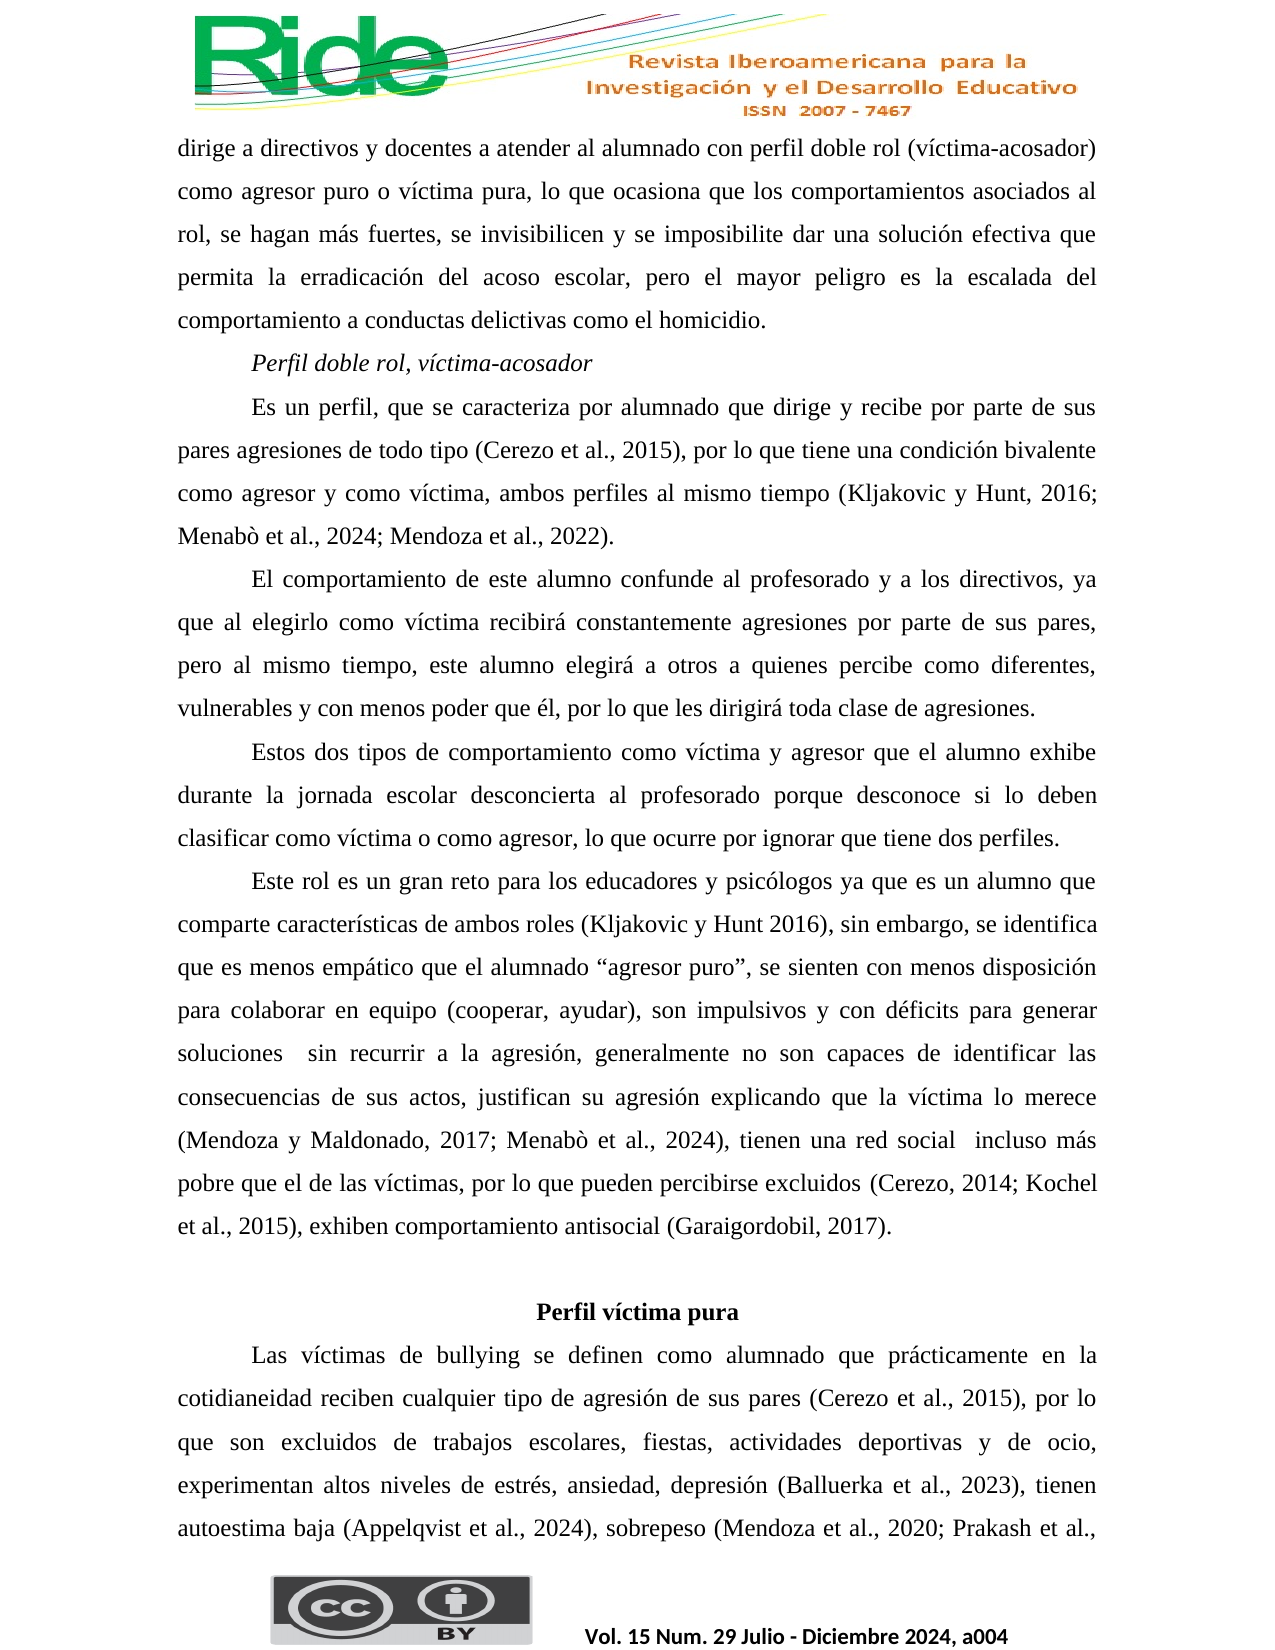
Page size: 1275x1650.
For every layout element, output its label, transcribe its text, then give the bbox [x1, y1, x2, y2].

picture [194, 14, 1081, 119]
picture [270, 1575, 533, 1645]
text Es un perfil, que se caracteriza por alumnado que dirige y recibe por parte de sus pares agresiones de todo tipo (Cerezo et al., 2015), por lo que tiene una condición bivalente como agresor y como víctima, ambos perfiles al mismo tiempo (Kljakovic y Hunt, 2016; Menabò et al., 2024; Mendoza et al., 2022). [177, 392, 1098, 550]
text Estos dos tipos de comportamiento como víctima y agresor que el alumno exhibe durante la jornada escolar desconcierta al profesorado porque desconoce si lo deben clasificar como víctima o como agresor, lo que ocurre por ignorar que tiene dos perfiles. [177, 737, 1098, 852]
text El comportamiento de este alumno confunde al profesorado y a los directivos, ya que al elegirlo como víctima recibirá constantemente agresiones por parte de sus pares, pero al mismo tiempo, este alumno elegirá a otros a quienes percibe como diferentes, vulnerables y con menos poder que él, por lo que les dirigirá toda clase de agresiones. [177, 564, 1098, 722]
text Este rol es un gran reto para los educadores y psicólogos ya que es un alumno que comparte características de ambos roles (Kljakovic y Hunt 2016), sin embargo, se identifica que es menos empático que el alumnado “agresor puro”, se sienten con menos disposición para colaborar en equipo (cooperar, ayudar), son impulsivos y con déficits para generar soluciones sin recurrir a la agresión, generalmente no son capaces de identificar las consecuencias de sus actos, justifican su agresión explicando que la víctima lo merece (Mendoza y Maldonado, 2017; Menabò et al., 2024), tienen una red social incluso más pobre que el de las víctimas, por lo que pueden percibirse excluidos (Cerezo, 2014; Kochel et al., 2015), exhiben comportamiento antisocial (Garaigordobil, 2017). [177, 866, 1098, 1240]
text Perfil víctima pura [177, 1297, 1098, 1326]
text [177, 1340, 1098, 1542]
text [177, 133, 1098, 334]
text Perfil doble rol, víctima-acosador [177, 348, 1098, 377]
